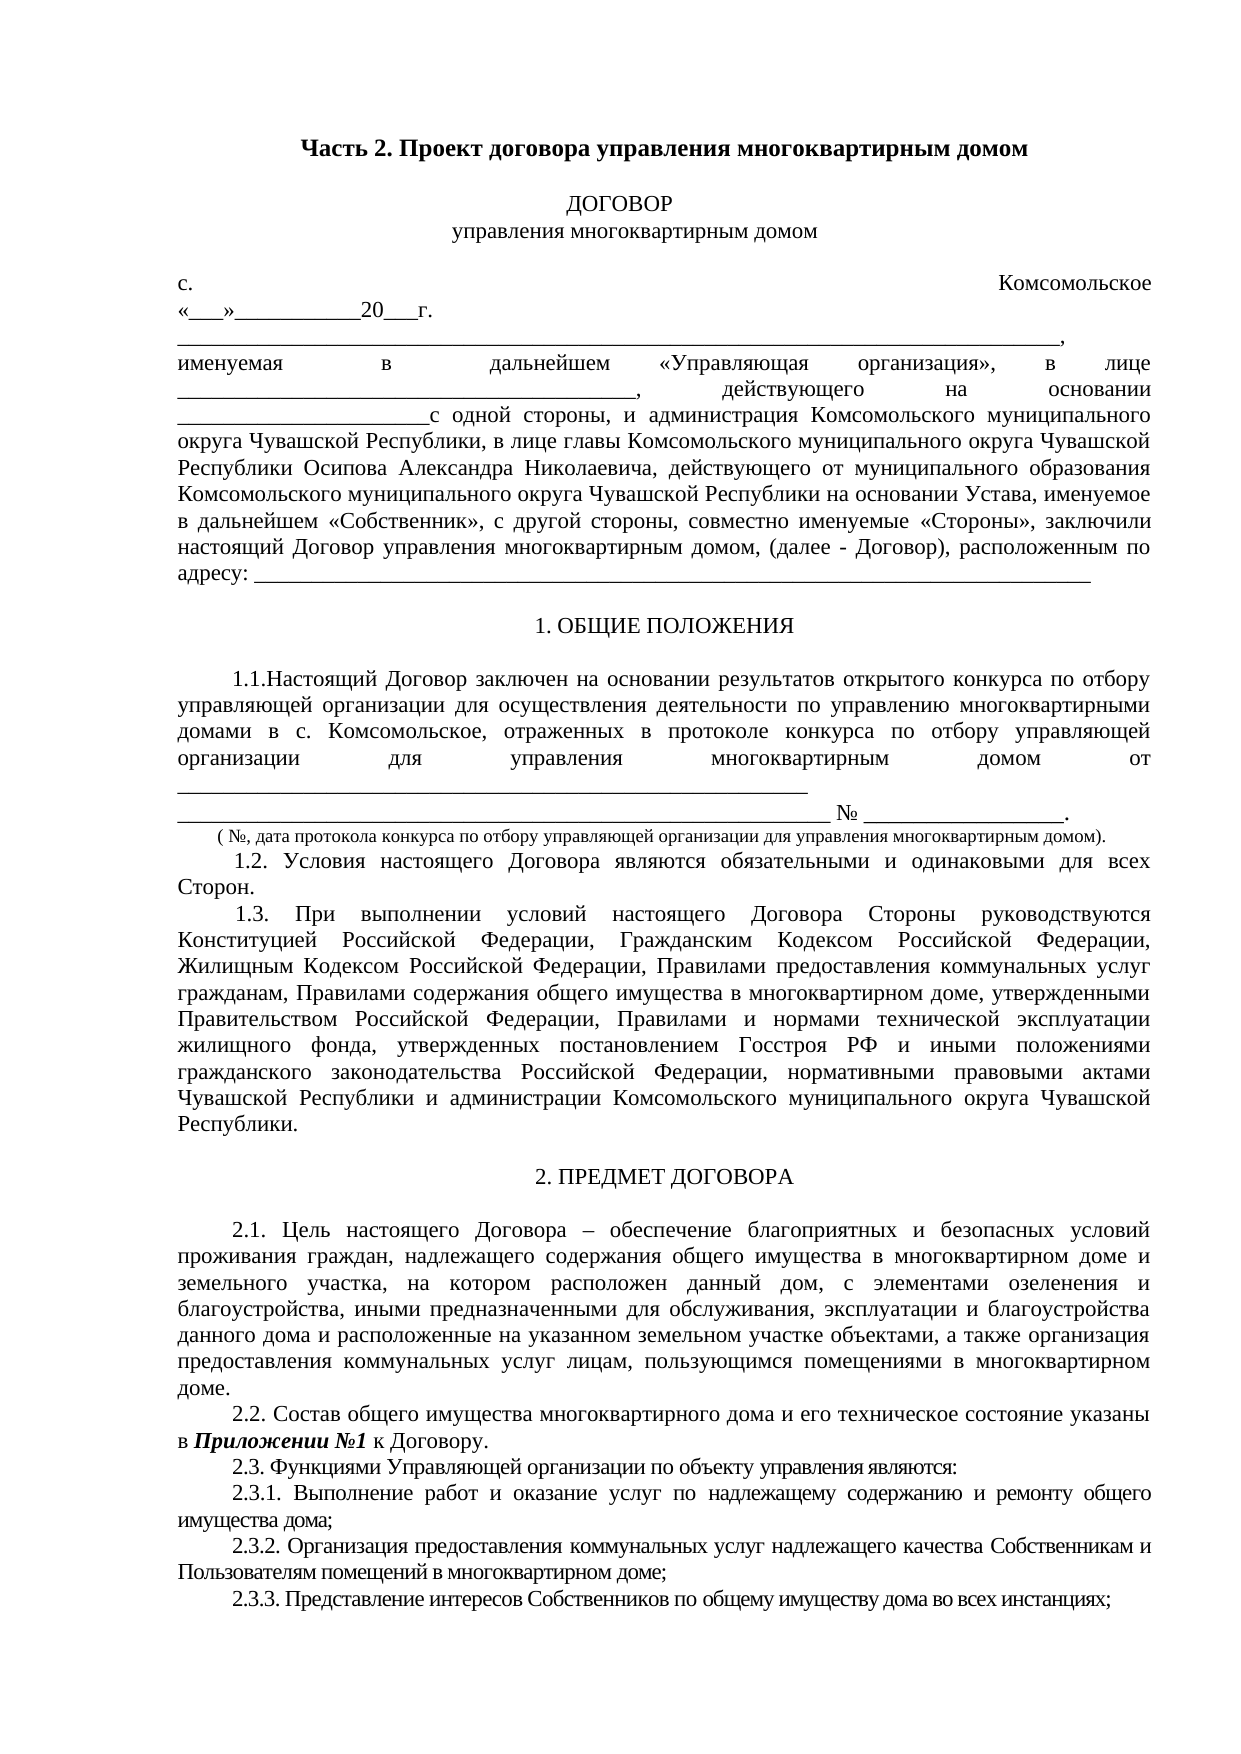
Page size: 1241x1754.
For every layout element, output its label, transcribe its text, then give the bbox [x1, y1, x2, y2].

text 2.3.2. Организация предоставления коммунальных услуг надлежащего качества Собственникам и Пользователям помещений в многоквартирном доме; [177, 1532, 1152, 1585]
text 2.3.1. Выполнение работ и оказание услуг по надлежащему содержанию и ремонту общего имущества дома; [177, 1479, 1152, 1532]
text 2.1. Цель настоящего Договора – обеспечение благоприятных и безопасных условий проживания граждан, надлежащего содержания общего имущества в многоквартирном доме и земельного участка, на котором расположен данный дом, с элементами озеленения и благоустройства, иными предназначенными для обслуживания, эксплуатации и благоустройства данного дома и расположенные на указанном земельном участке объектами, а также организация предоставления коммунальных услуг лицам, пользующимся помещениями в многоквартирном доме. [177, 1216, 1152, 1400]
text управления многоквартирным домом [177, 217, 1152, 243]
text _____________________________________________________________________________, именуемая в дальнейшем «Управляющая организация», в лице ________________________________________, действующего на основании ______________________с одной стороны, и администрация Комсомольского муниципального округа Чувашской Республики, в лице главы Комсомольского муниципального округа Чувашской Республики Осипова Александра Николаевича, действующего от муниципального образования Комсомольского муниципального округа Чувашской Республики на основании Устава, именуемое в дальнейшем «Собственник», с другой стороны, совместно именуемые «Стороны», заключили настоящий Договор управления многоквартирным домом, (далее - Договор), расположенным по адресу: _________________________________________________________________________ [177, 322, 1152, 586]
text 1. ОБЩИЕ ПОЛОЖЕНИЯ [177, 612, 1152, 638]
text 1.3. При выполнении условий настоящего Договора Стороны руководствуются Конституцией Российской Федерации, Гражданским Кодексом Российской Федерации, Жилищным Кодексом Российской Федерации, Правилами предоставления коммунальных услуг гражданам, Правилами содержания общего имущества в многоквартирном доме, утвержденными Правительством Российской Федерации, Правилами и нормами технической эксплуатации жилищного фонда, утвержденных постановлением Госстроя РФ и иными положениями гражданского законодательства Российской Федерации, нормативными правовыми актами Чувашской Республики и администрации Комсомольского муниципального округа Чувашской Республики. [177, 899, 1152, 1137]
text с. Комсомольское «___»___________20___г. [177, 269, 1152, 322]
text 2.3.3. Представление интересов Собственников по общему имуществу дома во всех инстанциях; [177, 1585, 1152, 1611]
text 1.2. Условия настоящего Договора являются обязательными и одинаковыми для всех Сторон. [177, 847, 1152, 899]
text ДОГОВОР [177, 190, 1152, 217]
text Часть 2. Проект договора управления многоквартирным домом [177, 133, 1152, 162]
text _________________________________________________________ № ________________. [177, 797, 1152, 825]
text ( №, дата протокола конкурса по отбору управляющей организации для управления многоквартирным домом). [177, 825, 1152, 847]
text 2.3. Функциями Управляющей организации по объекту управления являются: [177, 1453, 1152, 1479]
text 2.2. Состав общего имущества многоквартирного дома и его техническое состояние указаны в Приложении №1 к Договору. [177, 1400, 1152, 1453]
text 2. ПРЕДМЕТ ДОГОВОРА [177, 1163, 1152, 1189]
text 1.1.Настоящий Договор заключен на основании результатов открытого конкурса по отбору управляющей организации для осуществления деятельности по управлению многоквартирными домами в с. Комсомольское, отраженных в протоколе конкурса по отбору управляющей организации для управления многоквартирным домом от _______________________________________________________ [177, 665, 1152, 797]
